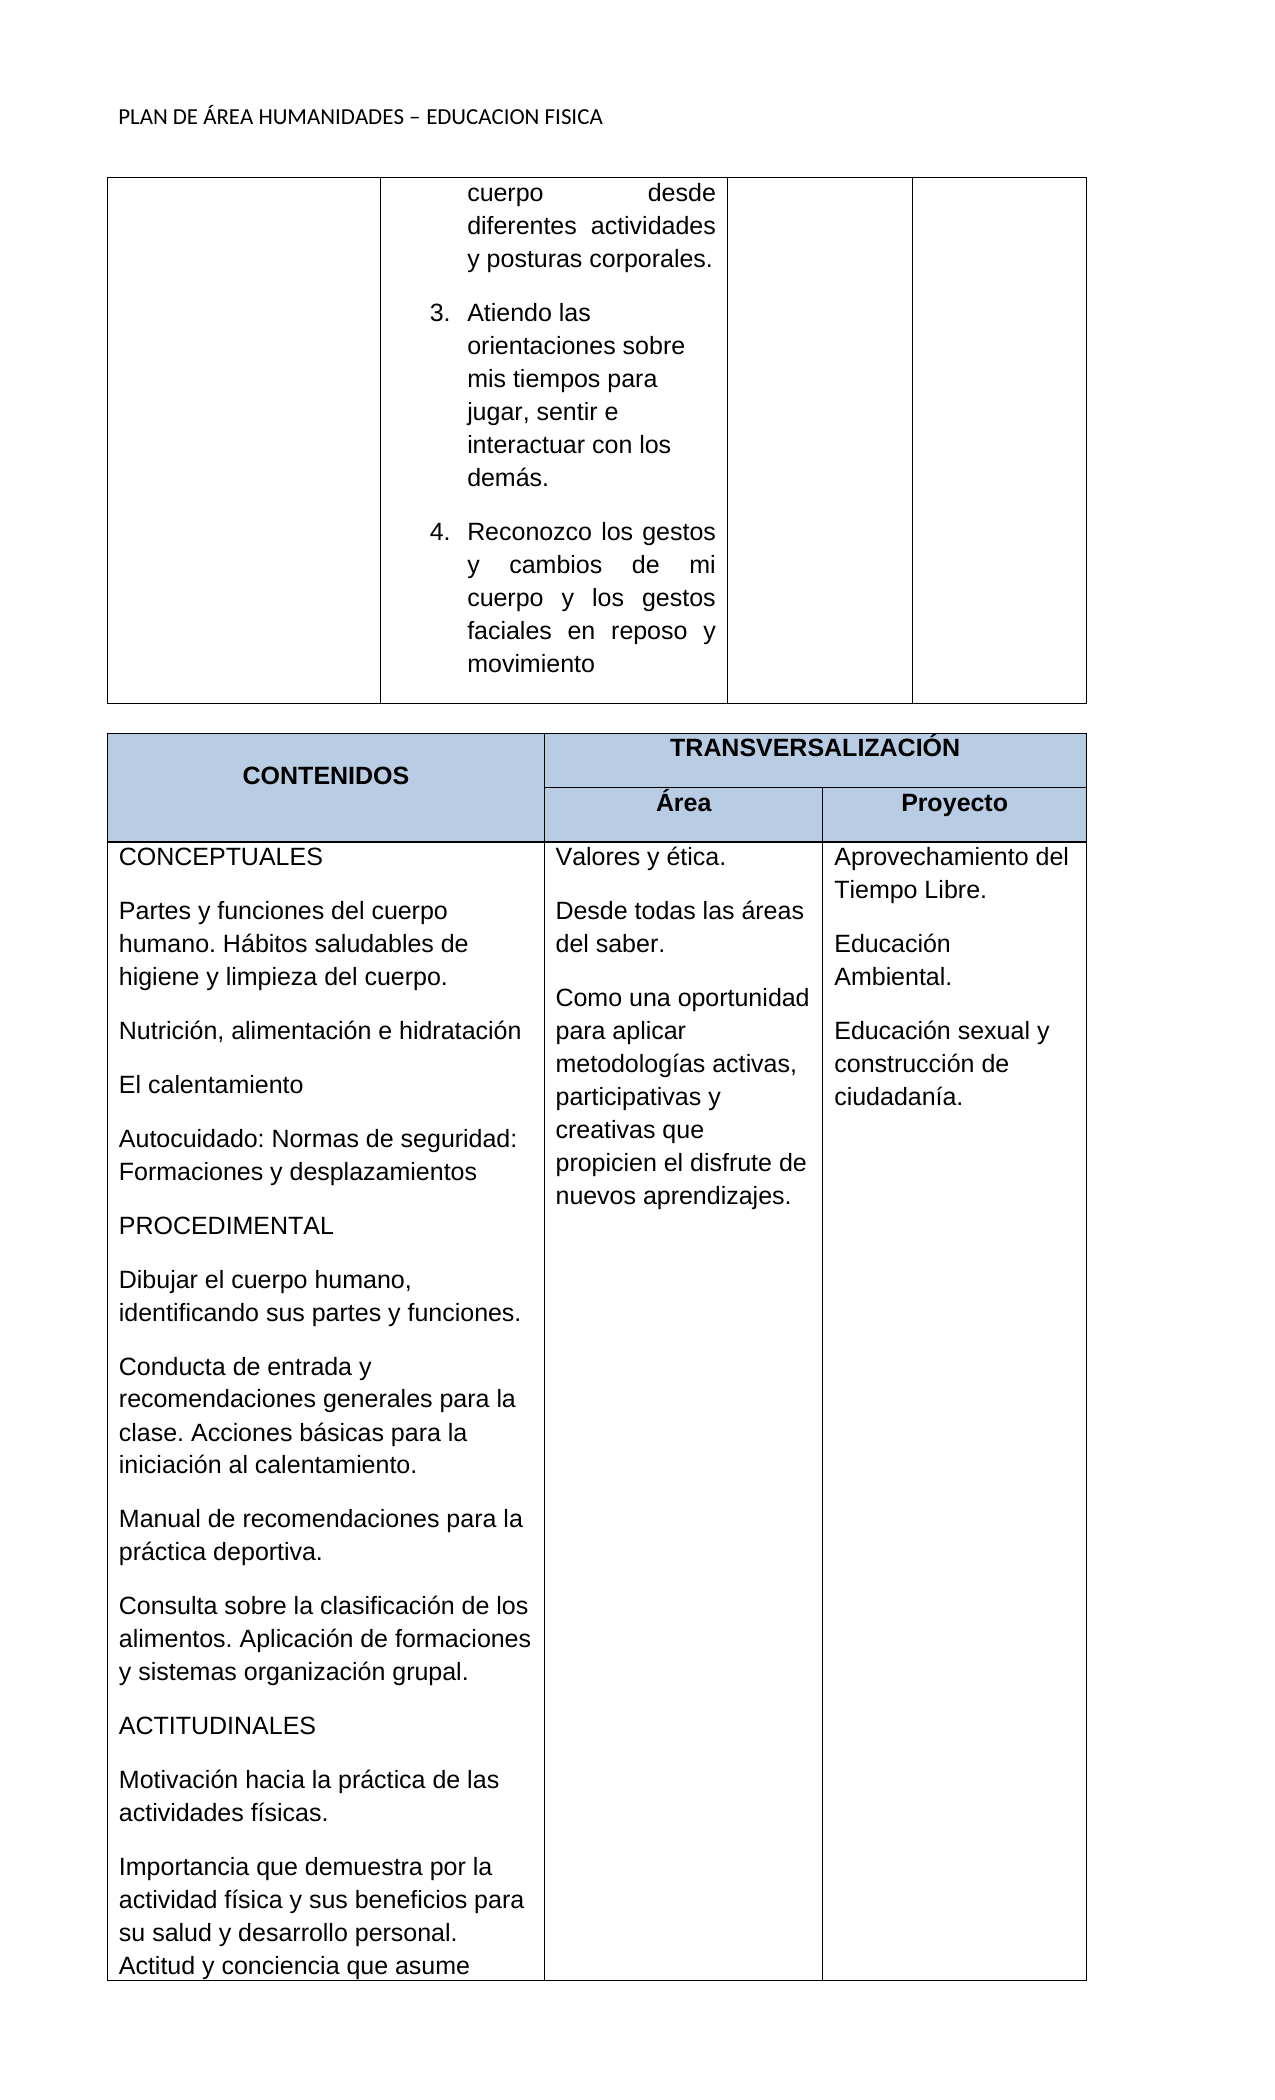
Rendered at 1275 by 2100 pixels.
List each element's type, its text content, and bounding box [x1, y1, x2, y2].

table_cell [823, 843, 1086, 1980]
table_cell Área [545, 788, 822, 841]
table_cell [913, 178, 1086, 703]
table_header TRANSVERSALIZACIÓN [545, 734, 1086, 787]
table_cell [728, 178, 912, 703]
table_cell Proyecto [823, 788, 1086, 841]
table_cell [381, 178, 727, 703]
table_header CONTENIDOS [108, 734, 544, 841]
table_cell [108, 843, 544, 1980]
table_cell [545, 843, 822, 1980]
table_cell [108, 178, 380, 703]
